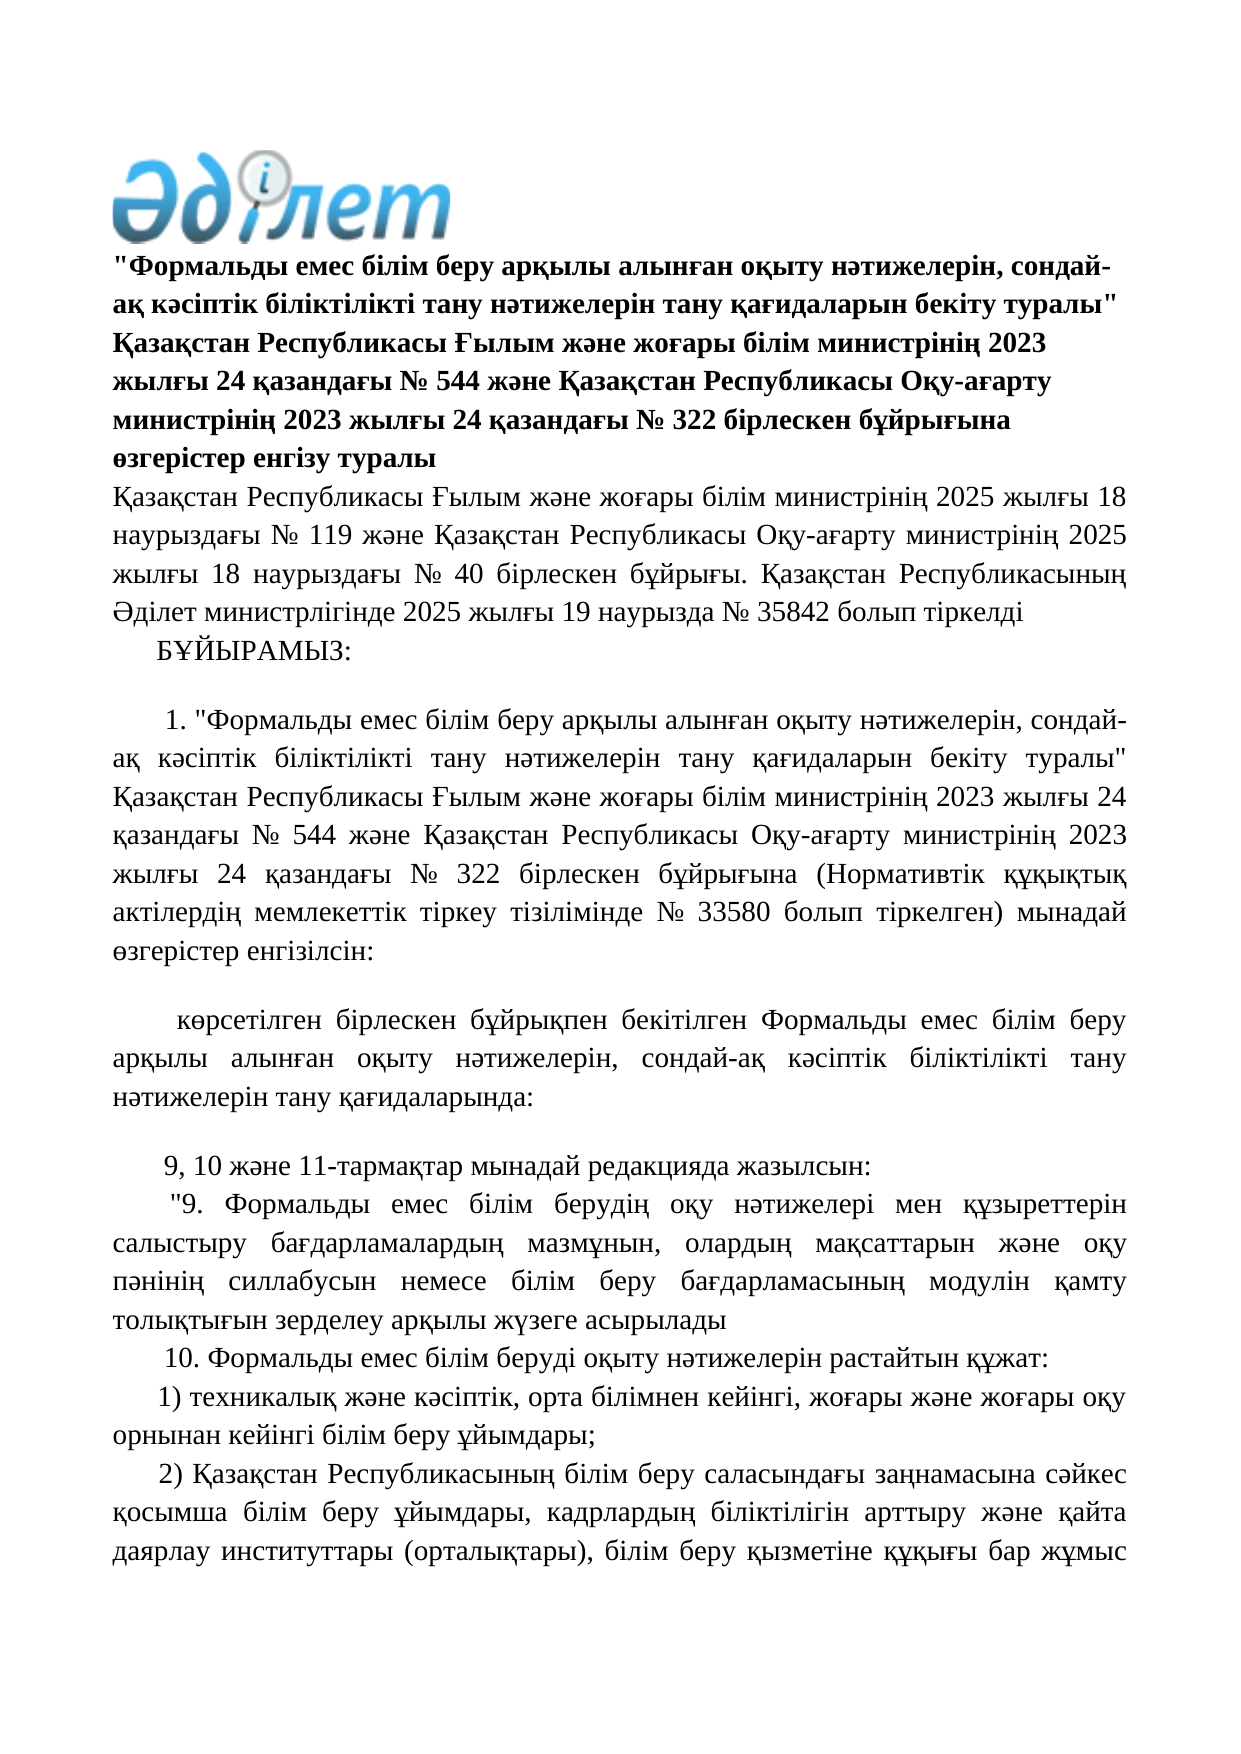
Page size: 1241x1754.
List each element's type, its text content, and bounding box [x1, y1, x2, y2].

text көрсетілген бірлескен бұйрықпен бекітілген Формальды емес білім беру арқылы алынған оқыту нәтижелерін, сондай-ақ кәсіптік біліктілікті тану нәтижелерін тану қағидаларында: [112, 1002, 1128, 1112]
text Қазақстан Республикасы Ғылым және жоғары білім министрінің 2025 жылғы 18 наурыздағы № 119 және Қазақстан Республикасы Оқу-ағарту министрінің 2025 жылғы 18 наурыздағы № 40 бірлескен бұйрығы. Қазақстан Республикасының Әділет министрлігінде 2025 жылғы 19 наурызда № 35842 болып тіркелді [112, 479, 1128, 628]
text 1) техникалық және кәсіптік, орта білімнен кейінгі, жоғары және жоғары оқу орнынан кейінгі білім беру ұйымдары; [112, 1379, 1128, 1451]
picture [112, 150, 451, 244]
text 1. "Формальды емес білім беру арқылы алынған оқыту нәтижелерін, сондай-ақ кәсіптік біліктілікті тану нәтижелерін тану қағидаларын бекіту туралы" Қазақстан Республикасы Ғылым және жоғары білім министрінің 2023 жылғы 24 қазандағы № 544 және Қазақстан Республикасы Оқу-ағарту министрінің 2023 жылғы 24 қазандағы № 322 бірлескен бұйрығына (Нормативтік құқықтық актілердің мемлекеттік тіркеу тізілімінде № 33580 болып тіркелген) мынадай өзгерістер енгізілсін: [112, 702, 1128, 967]
text "Формальды емес білім беру арқылы алынған оқыту нәтижелерін, сондай-ақ кәсіптік біліктілікті тану нәтижелерін тану қағидаларын бекіту туралы" Қазақстан Республикасы Ғылым және жоғары білім министрінің 2023 жылғы 24 қазандағы № 544 және Қазақстан Республикасы Оқу-ағарту министрінің 2023 жылғы 24 қазандағы № 322 бірлескен бұйрығына өзгерістер енгізу туралы [112, 248, 1128, 474]
text 9, 10 және 11-тармақтар мынадай редакцияда жазылсын: [112, 1148, 1128, 1181]
text 10. Формальды емес білім беруді оқыту нәтижелерін растайтын құжат: [112, 1340, 1128, 1374]
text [112, 1456, 1128, 1567]
text БҰЙЫРАМЫЗ: [112, 633, 1128, 667]
text "9. Формальды емес білім берудің оқу нәтижелері мен құзыреттерін салыстыру бағдарламалардың мазмұнын, олардың мақсаттарын және оқу пәнінің силлабусын немесе білім беру бағдарламасының модулін қамту толықтығын зерделеу арқылы жүзеге асырылады [112, 1186, 1128, 1335]
